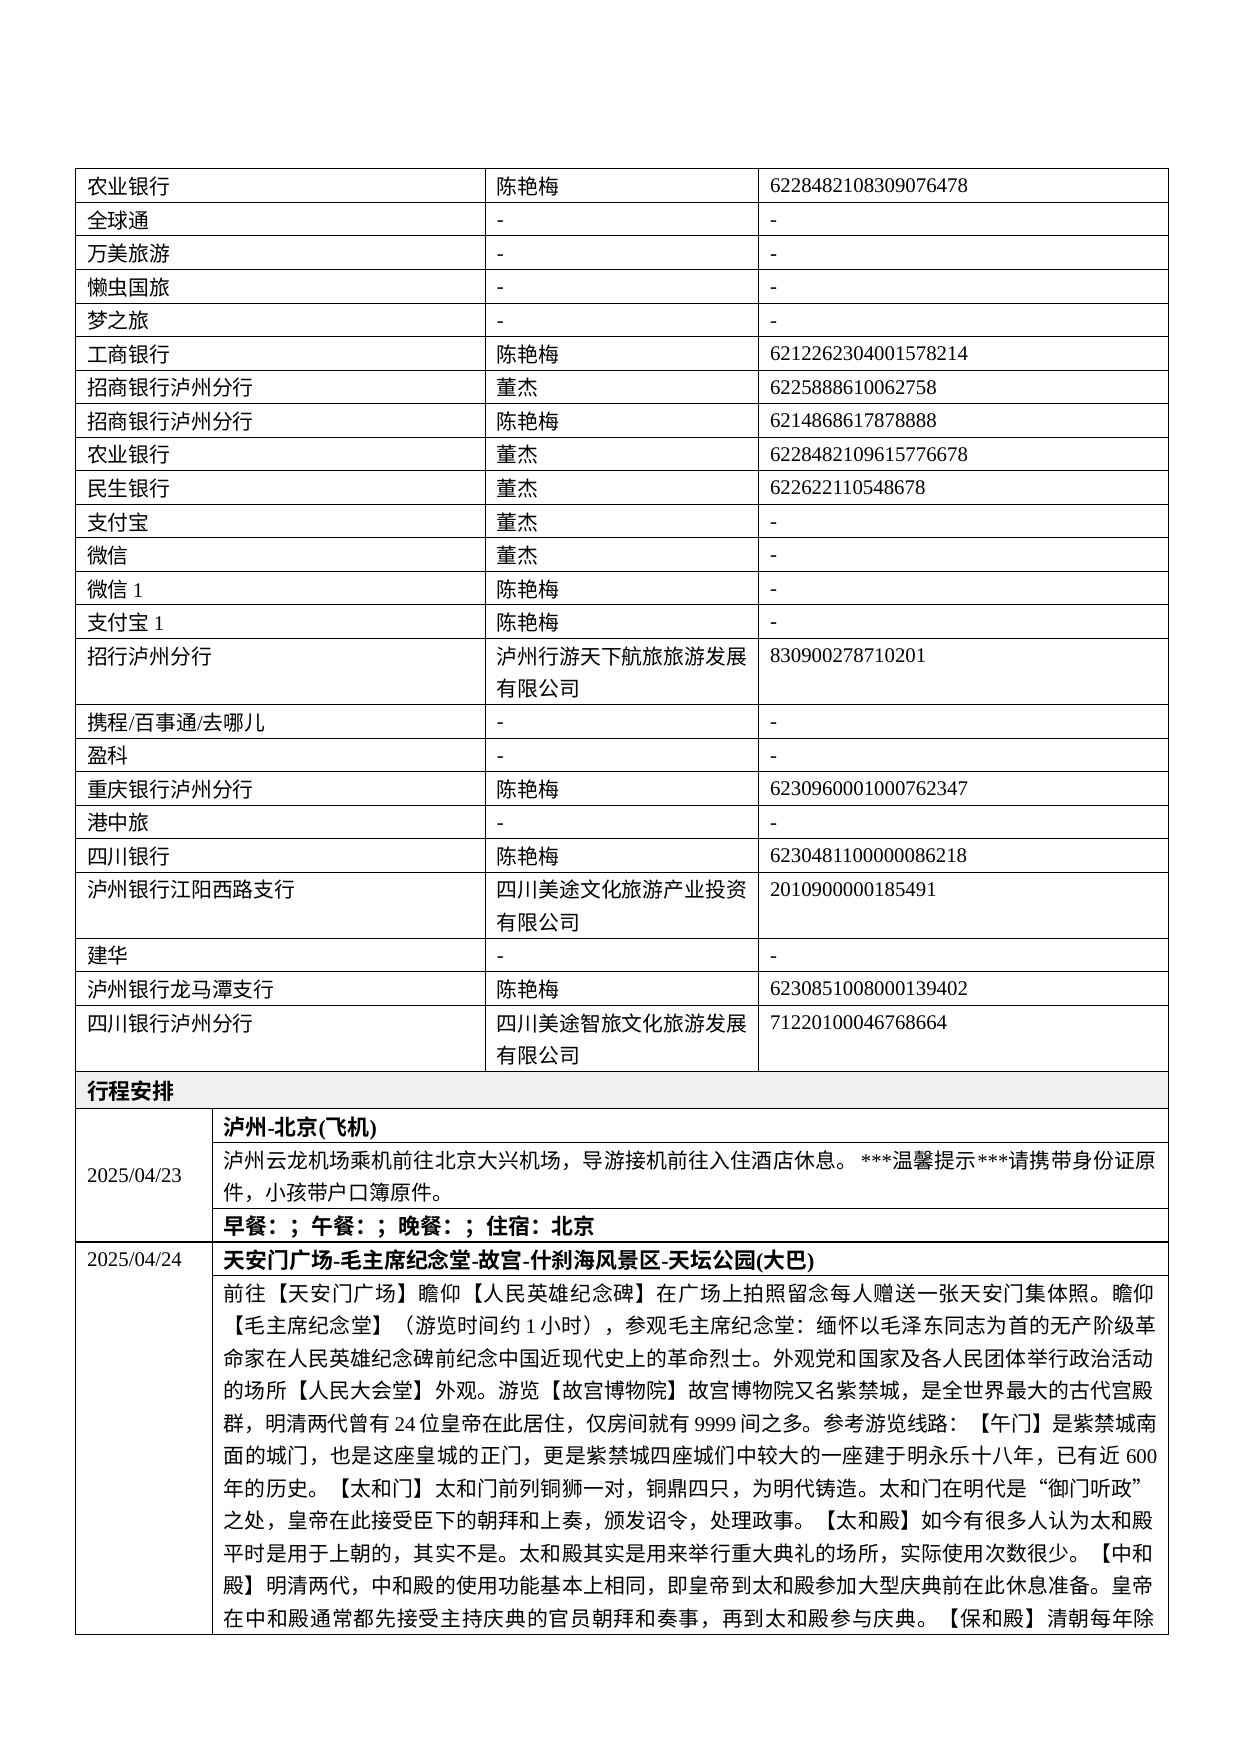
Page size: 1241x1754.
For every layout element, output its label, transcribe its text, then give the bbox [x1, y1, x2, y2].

table_cell 四川美途智旅文化旅游发展有限公司 [486, 1006, 758, 1071]
table_cell 陈艳梅 [486, 839, 758, 872]
table_cell 董杰 [486, 505, 758, 537]
table_cell 泸州云龙机场乘机前往北京大兴机场，导游接机前往入住酒店休息。***温馨提示***请携带身份证原件，小孩带户口簿原件。 [213, 1143, 1168, 1208]
table_cell 招商银行泸州分行 [76, 371, 485, 403]
table_cell - [759, 939, 1168, 971]
table_cell 建华 [76, 939, 485, 971]
table_cell 支付宝 [76, 505, 485, 537]
table_cell 830900278710201 [759, 639, 1168, 704]
table_cell 万美旅游 [76, 236, 485, 269]
table_cell 泸州行游天下航旅旅游发展有限公司 [486, 639, 758, 704]
table_cell 农业银行 [76, 438, 485, 470]
table_cell 泸州银行江阳西路支行 [76, 873, 485, 938]
table_cell - [759, 605, 1168, 638]
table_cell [213, 1276, 1168, 1633]
table_cell 2025/04/23 [76, 1109, 212, 1241]
table_cell - [486, 270, 758, 302]
table_cell 陈艳梅 [486, 605, 758, 638]
table_cell 董杰 [486, 538, 758, 571]
table_cell 6212262304001578214 [759, 337, 1168, 369]
table_cell - [486, 236, 758, 269]
table_cell 陈艳梅 [486, 572, 758, 604]
table_cell 盈科 [76, 739, 485, 771]
table_cell 微信1 [76, 572, 485, 604]
table_cell 6228482109615776678 [759, 438, 1168, 470]
table_cell - [486, 203, 758, 235]
table_cell 6230960001000762347 [759, 772, 1168, 804]
table_cell 懒虫国旅 [76, 270, 485, 302]
table_cell 工商银行 [76, 337, 485, 369]
table_cell 四川银行泸州分行 [76, 1006, 485, 1071]
table_cell 携程/百事通/去哪儿 [76, 705, 485, 737]
table_cell 董杰 [486, 471, 758, 504]
table_cell 支付宝1 [76, 605, 485, 638]
table_cell - [486, 939, 758, 971]
table_cell - [486, 739, 758, 771]
table_cell 四川银行 [76, 839, 485, 872]
table_cell - [759, 806, 1168, 838]
table_cell - [486, 806, 758, 838]
table_cell 2025/04/24 [76, 1243, 212, 1633]
table_cell 陈艳梅 [486, 972, 758, 1005]
table_cell 陈艳梅 [486, 337, 758, 369]
table_cell 全球通 [76, 203, 485, 235]
table_cell 行程安排 [76, 1072, 1168, 1108]
table_cell 招行泸州分行 [76, 639, 485, 704]
table_cell 泸州-北京(飞机) [213, 1109, 1168, 1142]
table_cell 天安门广场-毛主席纪念堂-故宫-什刹海风景区-天坛公园(大巴) [213, 1243, 1168, 1275]
table_cell - [759, 270, 1168, 302]
table_cell 6230851008000139402 [759, 972, 1168, 1005]
table_cell 71220100046768664 [759, 1006, 1168, 1071]
table_cell - [759, 739, 1168, 771]
table_cell 重庆银行泸州分行 [76, 772, 485, 804]
table_cell 2010900000185491 [759, 873, 1168, 938]
table_cell 梦之旅 [76, 304, 485, 336]
table_cell 陈艳梅 [486, 169, 758, 202]
table_cell 6214868617878888 [759, 404, 1168, 437]
table_cell 董杰 [486, 438, 758, 470]
table_cell 农业银行 [76, 169, 485, 202]
table_cell 6228482108309076478 [759, 169, 1168, 202]
table_cell 董杰 [486, 371, 758, 403]
table_cell 四川美途文化旅游产业投资有限公司 [486, 873, 758, 938]
table_cell 陈艳梅 [486, 404, 758, 437]
table_cell 微信 [76, 538, 485, 571]
table_cell - [759, 304, 1168, 336]
table_cell - [486, 304, 758, 336]
table_cell 泸州银行龙马潭支行 [76, 972, 485, 1005]
table_cell - [486, 705, 758, 737]
table_cell - [759, 572, 1168, 604]
table_cell - [759, 505, 1168, 537]
table_cell 民生银行 [76, 471, 485, 504]
table_cell 早餐：；午餐：；晚餐：；住宿：北京 [213, 1209, 1168, 1241]
table_cell - [759, 203, 1168, 235]
table_cell - [759, 236, 1168, 269]
table_cell - [759, 705, 1168, 737]
table_cell 6225888610062758 [759, 371, 1168, 403]
table_cell 招商银行泸州分行 [76, 404, 485, 437]
table_cell 陈艳梅 [486, 772, 758, 804]
table_cell 港中旅 [76, 806, 485, 838]
table_cell 622622110548678 [759, 471, 1168, 504]
table_cell - [759, 538, 1168, 571]
table_cell 6230481100000086218 [759, 839, 1168, 872]
